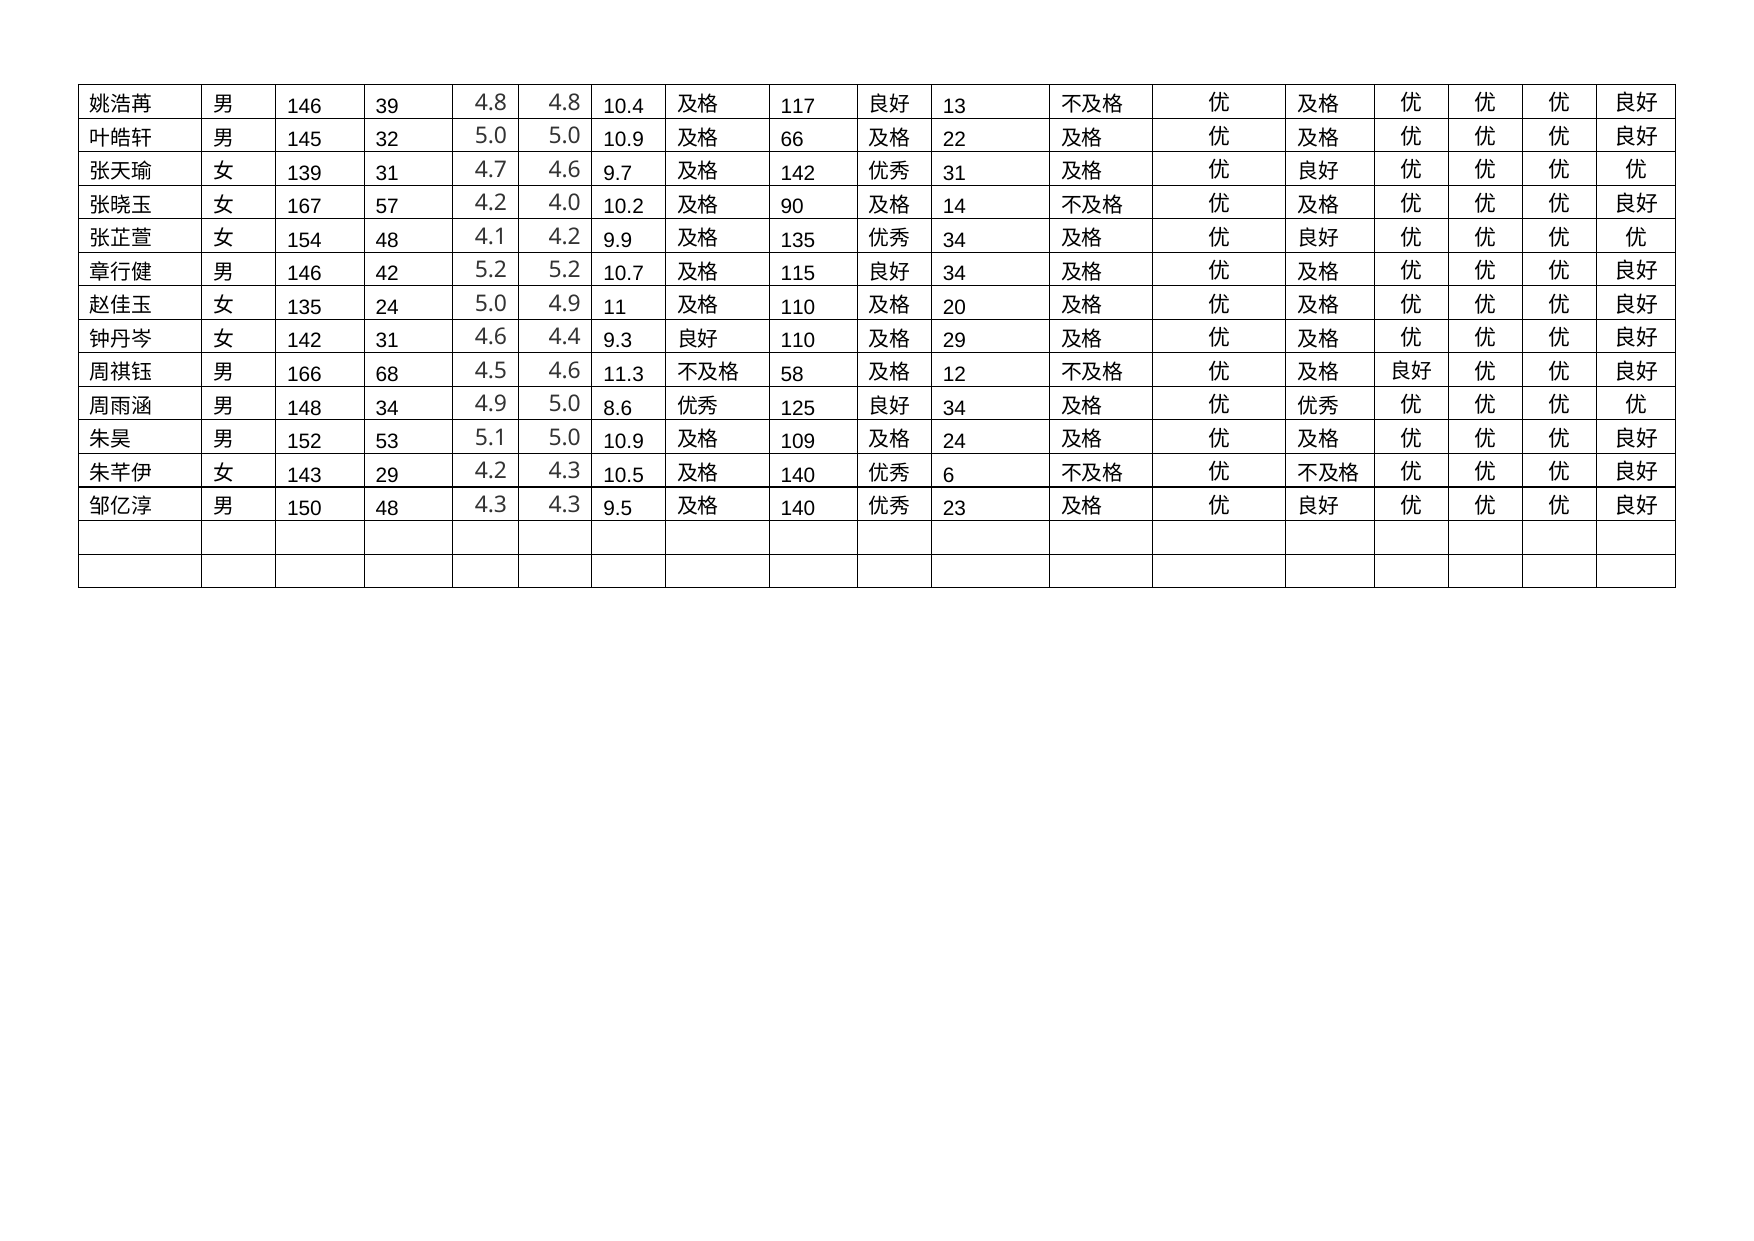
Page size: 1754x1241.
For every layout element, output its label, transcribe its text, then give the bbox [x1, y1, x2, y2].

table_cell [666, 555, 769, 587]
table_cell [770, 521, 857, 553]
table_cell 145 [276, 119, 364, 151]
table_cell 10.7 [592, 253, 665, 285]
table_cell 10.9 [592, 119, 665, 151]
table_cell 优 [1449, 253, 1522, 285]
table_cell 58 [770, 353, 857, 386]
table_cell 优秀 [1286, 387, 1374, 419]
table_cell 优 [1375, 286, 1448, 319]
table_cell [1050, 521, 1152, 553]
table_cell 优 [1449, 186, 1522, 218]
table_cell [79, 555, 201, 587]
table_cell 优 [1449, 219, 1522, 252]
table_cell 优 [1523, 85, 1596, 117]
table_cell 及格 [1286, 253, 1374, 285]
table_cell 优秀 [858, 488, 931, 520]
table_cell 良好 [1286, 488, 1374, 520]
table_cell 22 [932, 119, 1049, 151]
table_cell [202, 521, 275, 553]
table_cell [276, 521, 364, 553]
table_cell 男 [202, 85, 275, 117]
table_cell 优 [1523, 119, 1596, 151]
table_cell 优 [1523, 420, 1596, 453]
table_cell 优 [1523, 454, 1596, 486]
table_cell 优 [1523, 387, 1596, 419]
table_cell 良好 [1597, 85, 1675, 117]
table_cell 优 [1153, 219, 1285, 252]
table_cell 4.1 [453, 219, 518, 252]
table_cell 110 [770, 320, 857, 352]
table_cell 139 [276, 152, 364, 184]
table_cell 10.4 [592, 85, 665, 117]
table_cell 良好 [1597, 353, 1675, 386]
table_cell [592, 521, 665, 553]
table_cell [858, 555, 931, 587]
table_cell 53 [365, 420, 452, 453]
table_cell 39 [365, 85, 452, 117]
table_cell 32 [365, 119, 452, 151]
table_cell 146 [276, 85, 364, 117]
table_cell 146 [276, 253, 364, 285]
table_cell 优 [1153, 253, 1285, 285]
table_cell 优 [1153, 488, 1285, 520]
table_cell 及格 [858, 353, 931, 386]
table_cell 5.0 [519, 119, 591, 151]
table_cell 及格 [1286, 286, 1374, 319]
table_cell [1375, 555, 1448, 587]
table_cell 优 [1523, 488, 1596, 520]
table_cell [365, 555, 452, 587]
table_cell 34 [932, 219, 1049, 252]
table_cell [1523, 555, 1596, 587]
table_cell 及格 [1050, 320, 1152, 352]
table_cell 4.8 [453, 85, 518, 117]
table_cell 及格 [666, 488, 769, 520]
table_cell 优 [1523, 219, 1596, 252]
table_cell 4.2 [453, 186, 518, 218]
table_cell 10.2 [592, 186, 665, 218]
table_cell 优 [1523, 152, 1596, 184]
table_cell 优 [1449, 320, 1522, 352]
table_cell 优秀 [858, 152, 931, 184]
table_cell 及格 [858, 286, 931, 319]
table_cell 优 [1375, 454, 1448, 486]
table_cell 9.9 [592, 219, 665, 252]
table_cell 优 [1449, 454, 1522, 486]
table_cell 优 [1375, 85, 1448, 117]
table_cell 女 [202, 186, 275, 218]
table_cell 及格 [666, 119, 769, 151]
table_cell 140 [770, 454, 857, 486]
table_cell 48 [365, 219, 452, 252]
table_cell 4.6 [453, 320, 518, 352]
table_cell [592, 555, 665, 587]
table_cell 优 [1153, 320, 1285, 352]
table_cell 13 [932, 85, 1049, 117]
table_cell 及格 [666, 152, 769, 184]
table_cell 11 [592, 286, 665, 319]
table_cell [276, 555, 364, 587]
table_cell 4.4 [519, 320, 591, 352]
table_cell 150 [276, 488, 364, 520]
table_cell 68 [365, 353, 452, 386]
table_cell 143 [276, 454, 364, 486]
table_cell 张芷萱 [79, 219, 201, 252]
table_cell 4.6 [519, 152, 591, 184]
table_cell 29 [365, 454, 452, 486]
table_cell 31 [365, 320, 452, 352]
table_cell 优 [1375, 119, 1448, 151]
table_cell 良好 [1597, 320, 1675, 352]
table_cell [858, 521, 931, 553]
table_cell 不及格 [1050, 353, 1152, 386]
table_cell 4.9 [519, 286, 591, 319]
table_cell 优 [1375, 186, 1448, 218]
table_cell 良好 [1286, 219, 1374, 252]
table_cell 女 [202, 152, 275, 184]
table_cell 152 [276, 420, 364, 453]
table_cell 优 [1597, 387, 1675, 419]
table_cell 及格 [1050, 119, 1152, 151]
table_cell 14 [932, 186, 1049, 218]
table_cell 优 [1523, 253, 1596, 285]
table_cell [1523, 521, 1596, 553]
table_cell 24 [932, 420, 1049, 453]
table_cell 朱昊 [79, 420, 201, 453]
table_cell 4.3 [519, 488, 591, 520]
table_cell 优秀 [858, 454, 931, 486]
table_cell 及格 [1286, 119, 1374, 151]
table_cell 良好 [1597, 119, 1675, 151]
table_cell [79, 521, 201, 553]
table_cell 及格 [1286, 186, 1374, 218]
table_cell 10.5 [592, 454, 665, 486]
table_cell 优 [1523, 186, 1596, 218]
table_cell 优 [1449, 85, 1522, 117]
table_cell 57 [365, 186, 452, 218]
table_cell 9.7 [592, 152, 665, 184]
table_cell 优 [1375, 219, 1448, 252]
table_cell 不及格 [666, 353, 769, 386]
table_cell 8.6 [592, 387, 665, 419]
table_cell [932, 555, 1049, 587]
table_cell [770, 555, 857, 587]
table_cell 优 [1449, 353, 1522, 386]
table_cell [1375, 521, 1448, 553]
table_cell 110 [770, 286, 857, 319]
table_cell 及格 [1286, 320, 1374, 352]
table_cell 4.2 [519, 219, 591, 252]
table_cell 117 [770, 85, 857, 117]
table_cell 优 [1449, 488, 1522, 520]
table_cell 及格 [858, 186, 931, 218]
table_cell 4.0 [519, 186, 591, 218]
table_cell 90 [770, 186, 857, 218]
table_cell 优 [1597, 219, 1675, 252]
table_cell 女 [202, 454, 275, 486]
table_cell 及格 [666, 286, 769, 319]
table_cell 48 [365, 488, 452, 520]
table_cell [453, 555, 518, 587]
table_cell 及格 [1286, 85, 1374, 117]
table_cell 166 [276, 353, 364, 386]
table_cell 不及格 [1050, 454, 1152, 486]
table_cell 4.6 [519, 353, 591, 386]
table_cell 邹亿淳 [79, 488, 201, 520]
table_cell 及格 [1050, 387, 1152, 419]
table_cell [365, 521, 452, 553]
table_cell 及格 [1286, 420, 1374, 453]
table_cell 优 [1153, 186, 1285, 218]
table_cell 34 [932, 253, 1049, 285]
table_cell 9.5 [592, 488, 665, 520]
table_cell 优 [1523, 286, 1596, 319]
table_cell 及格 [1050, 219, 1152, 252]
table_cell 优 [1523, 353, 1596, 386]
table_cell [1286, 555, 1374, 587]
table_cell 张天瑜 [79, 152, 201, 184]
table_cell [519, 521, 591, 553]
table_cell 及格 [1050, 253, 1152, 285]
table_cell [1449, 521, 1522, 553]
table_cell 优 [1153, 119, 1285, 151]
table_cell 优 [1375, 488, 1448, 520]
table_cell 优 [1449, 152, 1522, 184]
table_cell 优 [1449, 420, 1522, 453]
table_cell 4.5 [453, 353, 518, 386]
table_cell [519, 555, 591, 587]
table_cell 4.3 [453, 488, 518, 520]
table_cell 4.7 [453, 152, 518, 184]
table_cell 优 [1153, 85, 1285, 117]
table_cell 钟丹岑 [79, 320, 201, 352]
table_cell 34 [932, 387, 1049, 419]
table_cell [453, 521, 518, 553]
table_cell 23 [932, 488, 1049, 520]
table_cell 良好 [1597, 186, 1675, 218]
table_cell 优 [1375, 420, 1448, 453]
table_cell 5.0 [453, 286, 518, 319]
table_cell 29 [932, 320, 1049, 352]
table_cell 男 [202, 353, 275, 386]
table_cell 不及格 [1050, 85, 1152, 117]
table_cell [932, 521, 1049, 553]
table_cell 周雨涵 [79, 387, 201, 419]
table_cell 109 [770, 420, 857, 453]
table_cell 优 [1153, 420, 1285, 453]
table_cell 31 [365, 152, 452, 184]
table_cell 135 [276, 286, 364, 319]
table_cell 及格 [858, 119, 931, 151]
table_cell 男 [202, 488, 275, 520]
table_cell 良好 [1597, 488, 1675, 520]
table_cell 优 [1449, 119, 1522, 151]
table_cell 女 [202, 219, 275, 252]
table_cell 良好 [666, 320, 769, 352]
table_cell 优 [1523, 320, 1596, 352]
table_cell 及格 [666, 420, 769, 453]
table_cell 良好 [1597, 420, 1675, 453]
table_cell 5.0 [519, 420, 591, 453]
table_cell 女 [202, 286, 275, 319]
table_cell [1449, 555, 1522, 587]
table_cell 周祺钰 [79, 353, 201, 386]
table_cell 4.8 [519, 85, 591, 117]
table_cell 4.2 [453, 454, 518, 486]
table_cell 良好 [858, 253, 931, 285]
table_cell [1286, 521, 1374, 553]
table_cell 女 [202, 320, 275, 352]
table_cell 优 [1153, 286, 1285, 319]
table_cell [1153, 555, 1285, 587]
table_cell 12 [932, 353, 1049, 386]
table_cell 叶皓轩 [79, 119, 201, 151]
table_cell 优秀 [666, 387, 769, 419]
table_cell 良好 [1597, 253, 1675, 285]
table_cell [1597, 521, 1675, 553]
table_cell 优 [1375, 253, 1448, 285]
table_cell 及格 [666, 454, 769, 486]
table_cell 良好 [858, 387, 931, 419]
table_cell 20 [932, 286, 1049, 319]
table_cell 4.3 [519, 454, 591, 486]
table_cell 24 [365, 286, 452, 319]
table_cell 良好 [1286, 152, 1374, 184]
table_cell 及格 [1050, 420, 1152, 453]
table_cell 142 [770, 152, 857, 184]
table_cell 优 [1449, 286, 1522, 319]
table_cell 34 [365, 387, 452, 419]
table_cell 男 [202, 119, 275, 151]
table_cell 11.3 [592, 353, 665, 386]
table_cell 优 [1153, 353, 1285, 386]
table_cell 男 [202, 420, 275, 453]
table_cell 优 [1597, 152, 1675, 184]
table_cell 125 [770, 387, 857, 419]
table_cell 及格 [858, 420, 931, 453]
table_cell 不及格 [1050, 186, 1152, 218]
table_cell 5.2 [519, 253, 591, 285]
table_cell 朱芊伊 [79, 454, 201, 486]
table_cell 148 [276, 387, 364, 419]
table_cell [666, 521, 769, 553]
table_cell 优 [1375, 320, 1448, 352]
table_cell 及格 [1050, 488, 1152, 520]
table_cell 31 [932, 152, 1049, 184]
table_cell 章行健 [79, 253, 201, 285]
table_cell 优秀 [858, 219, 931, 252]
table_cell 142 [276, 320, 364, 352]
table_cell 10.9 [592, 420, 665, 453]
table_cell 优 [1153, 454, 1285, 486]
table_cell 5.0 [519, 387, 591, 419]
table_cell 及格 [858, 320, 931, 352]
table_cell 及格 [1286, 353, 1374, 386]
table_cell 167 [276, 186, 364, 218]
table_cell 优 [1449, 387, 1522, 419]
table_cell 135 [770, 219, 857, 252]
table_cell [202, 555, 275, 587]
table_cell 42 [365, 253, 452, 285]
table_cell 良好 [1375, 353, 1448, 386]
table_cell [1153, 521, 1285, 553]
table_cell 张晓玉 [79, 186, 201, 218]
table_cell 及格 [666, 85, 769, 117]
table_cell 优 [1375, 152, 1448, 184]
table_cell 及格 [1050, 152, 1152, 184]
table_cell 5.0 [453, 119, 518, 151]
table_cell 5.1 [453, 420, 518, 453]
table_cell 优 [1153, 387, 1285, 419]
table_cell 姚浩苒 [79, 85, 201, 117]
table_cell 4.9 [453, 387, 518, 419]
table_cell 9.3 [592, 320, 665, 352]
table_cell 66 [770, 119, 857, 151]
table_cell 及格 [666, 186, 769, 218]
table_cell 良好 [858, 85, 931, 117]
table_cell 140 [770, 488, 857, 520]
table_cell 良好 [1597, 286, 1675, 319]
table_cell 6 [932, 454, 1049, 486]
table_cell 男 [202, 253, 275, 285]
table_cell 及格 [666, 219, 769, 252]
table_cell [1050, 555, 1152, 587]
table_cell 优 [1375, 387, 1448, 419]
table_cell 优 [1153, 152, 1285, 184]
table_cell 赵佳玉 [79, 286, 201, 319]
table_cell [1597, 555, 1675, 587]
table_cell 良好 [1597, 454, 1675, 486]
table_cell 及格 [1050, 286, 1152, 319]
table_cell 115 [770, 253, 857, 285]
table_cell 不及格 [1286, 454, 1374, 486]
table_cell 154 [276, 219, 364, 252]
table_cell 男 [202, 387, 275, 419]
table_cell 及格 [666, 253, 769, 285]
table_cell 5.2 [453, 253, 518, 285]
